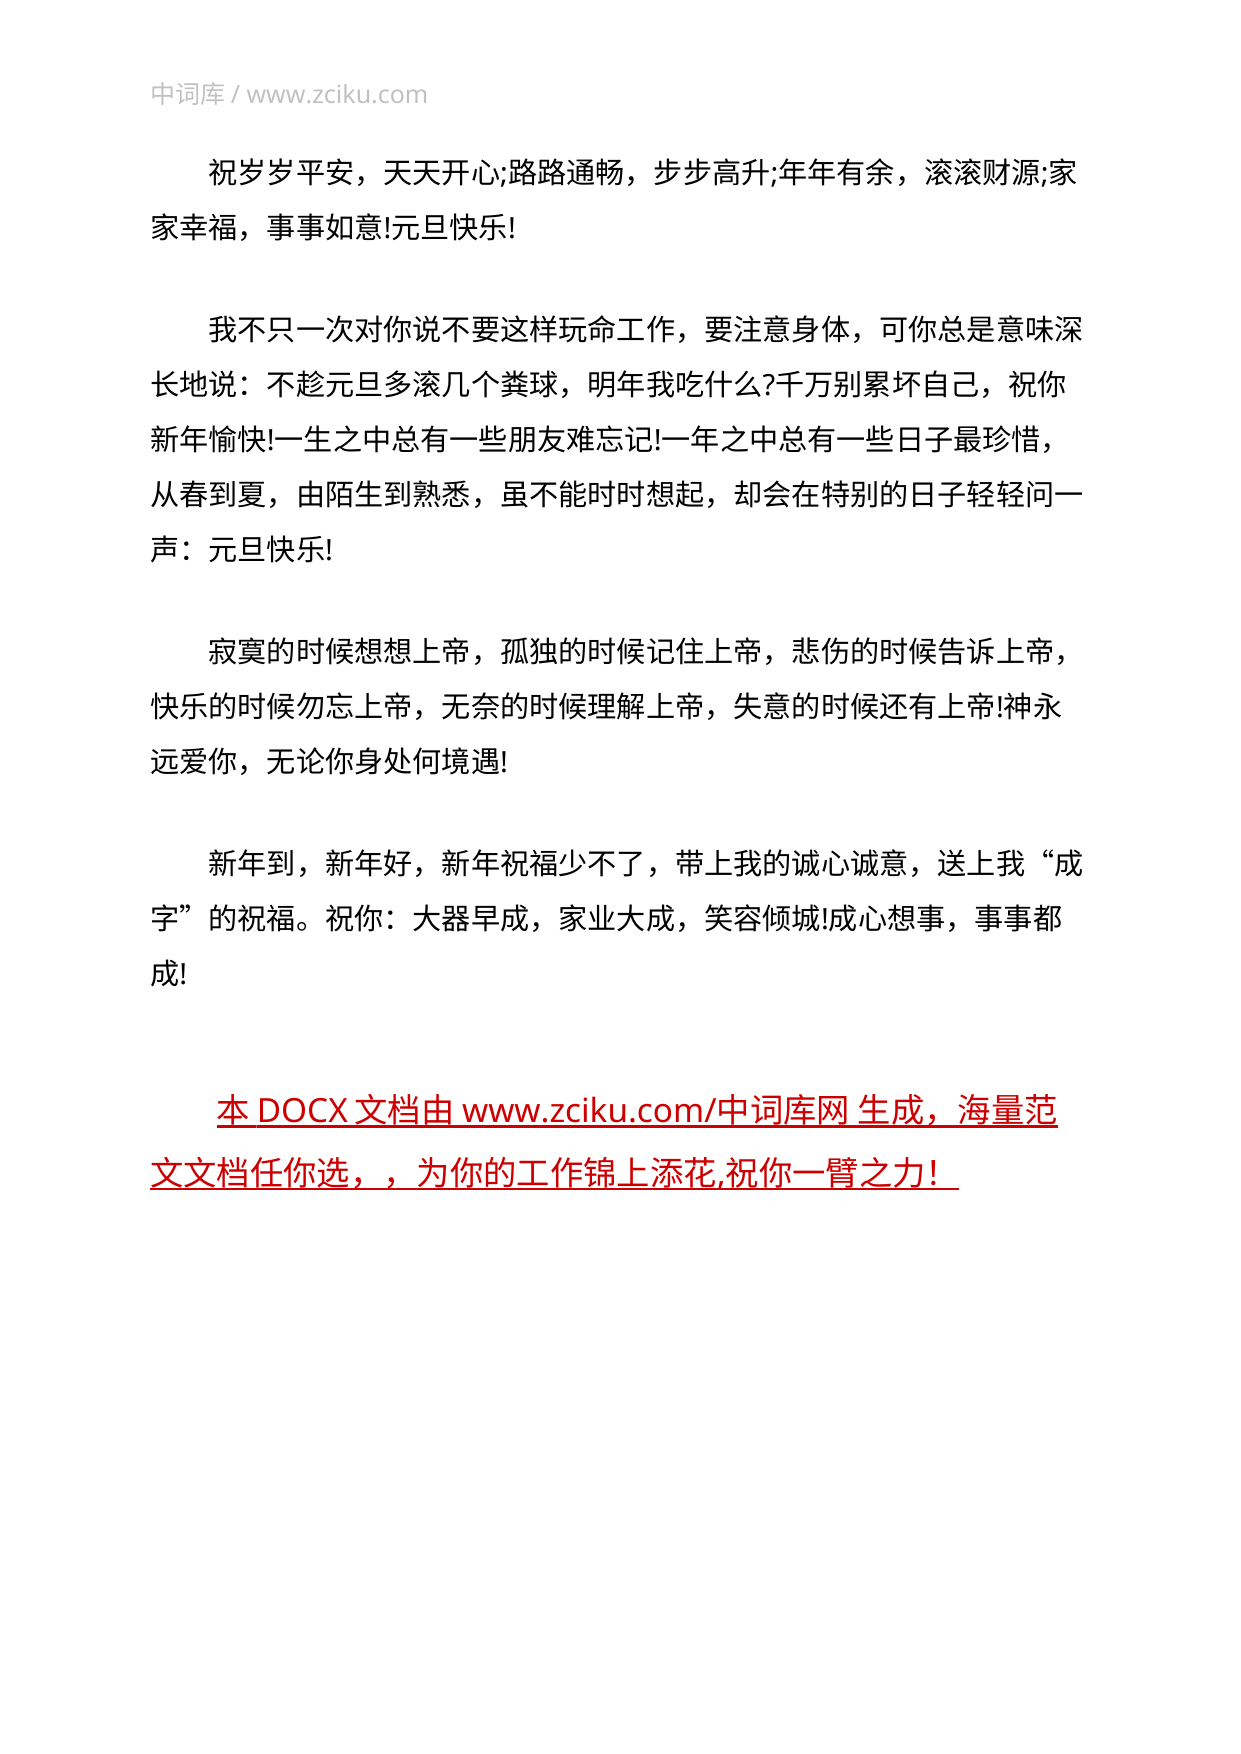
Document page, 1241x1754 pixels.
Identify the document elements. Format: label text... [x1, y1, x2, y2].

text 寂寞的时候想想上帝，孤独的时候记住上帝，悲伤的时候告诉上帝，快乐的时候勿忘上帝，无奈的时候理解上帝，失意的时候还有上帝!神永远爱你，无论你身处何境遇! [150, 629, 1090, 781]
text 我不只一次对你说不要这样玩命工作，要注意身体，可你总是意味深长地说：不趁元旦多滚几个粪球，明年我吃什么?千万别累坏自己，祝你新年愉快!一生之中总有一些朋友难忘记!一年之中总有一些日子最珍惜，从春到夏，由陌生到熟悉，虽不能时时想起，却会在特别的日子轻轻问一声：元旦快乐! [150, 307, 1090, 569]
text 新年到，新年好，新年祝福少不了，带上我的诚心诚意，送上我“成字”的祝福。祝你：大器早成，家业大成，笑容倾城!成心想事，事事都成! [150, 841, 1090, 993]
text 祝岁岁平安，天天开心;路路通畅，步步高升;年年有余，滚滚财源;家家幸福，事事如意!元旦快乐! [150, 150, 1090, 247]
text 本DOCX文档由 www.zciku.com/中词库网 生成，海量范文文档任你选，，为你的工作锦上添花,祝你一臂之力！ [150, 1084, 1090, 1195]
